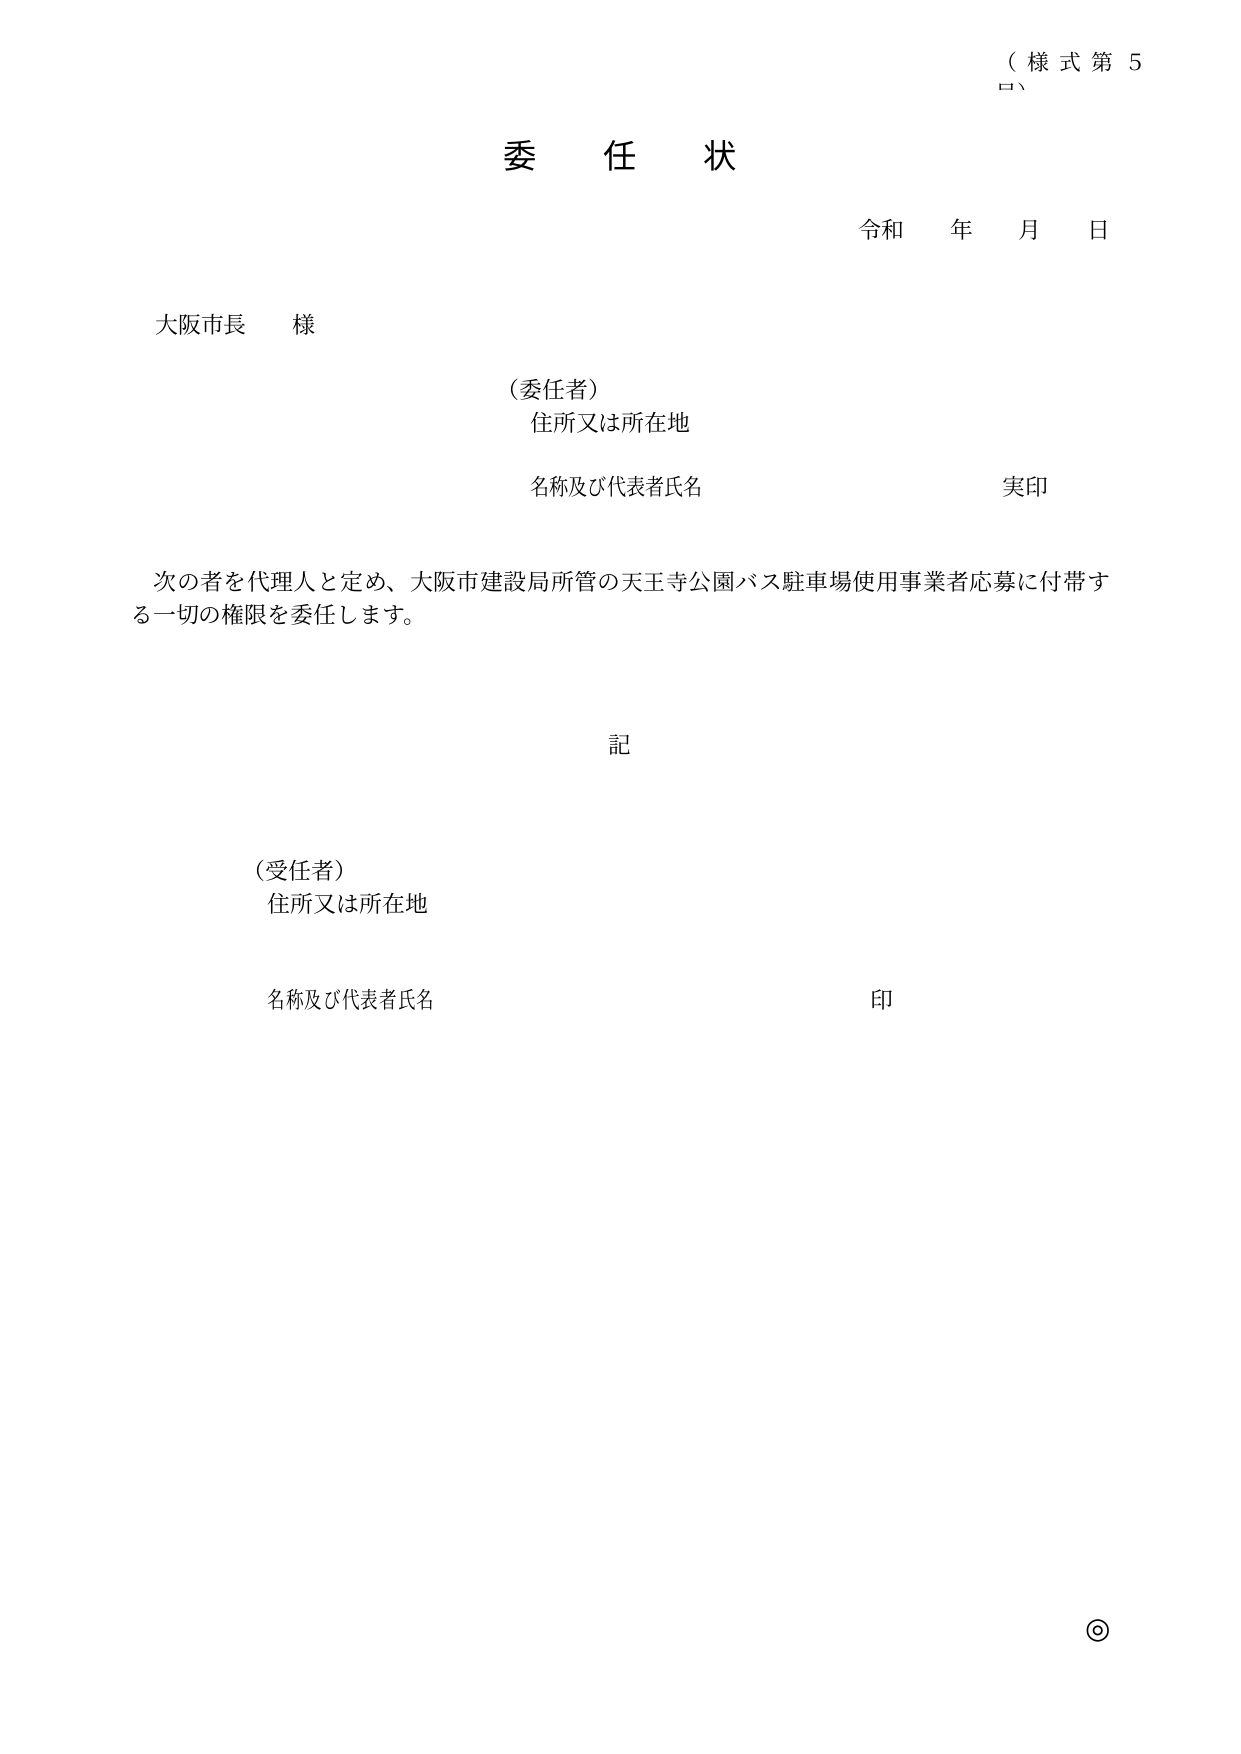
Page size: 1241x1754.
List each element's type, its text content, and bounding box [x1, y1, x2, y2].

text 名称及び代表者氏名 実印 [130, 469, 1110, 502]
text 住所又は所在地 [130, 405, 1110, 438]
text （委任者） [130, 372, 1110, 405]
text （受任者） [130, 853, 1110, 886]
text 令和 年 月 日 [130, 212, 1110, 245]
text 委 任 状 [130, 130, 1110, 178]
text 大阪市長 様 [130, 308, 1110, 341]
text 記 [130, 727, 1110, 759]
text 名称及び代表者氏名 印 [130, 982, 1110, 1014]
text 次の者を代理人と定め、大阪市建設局所管の天王寺公園バス駐車場使用事業者応募に付帯する一切の権限を委任します。 [130, 564, 1110, 630]
text 住所又は所在地 [130, 886, 1110, 919]
